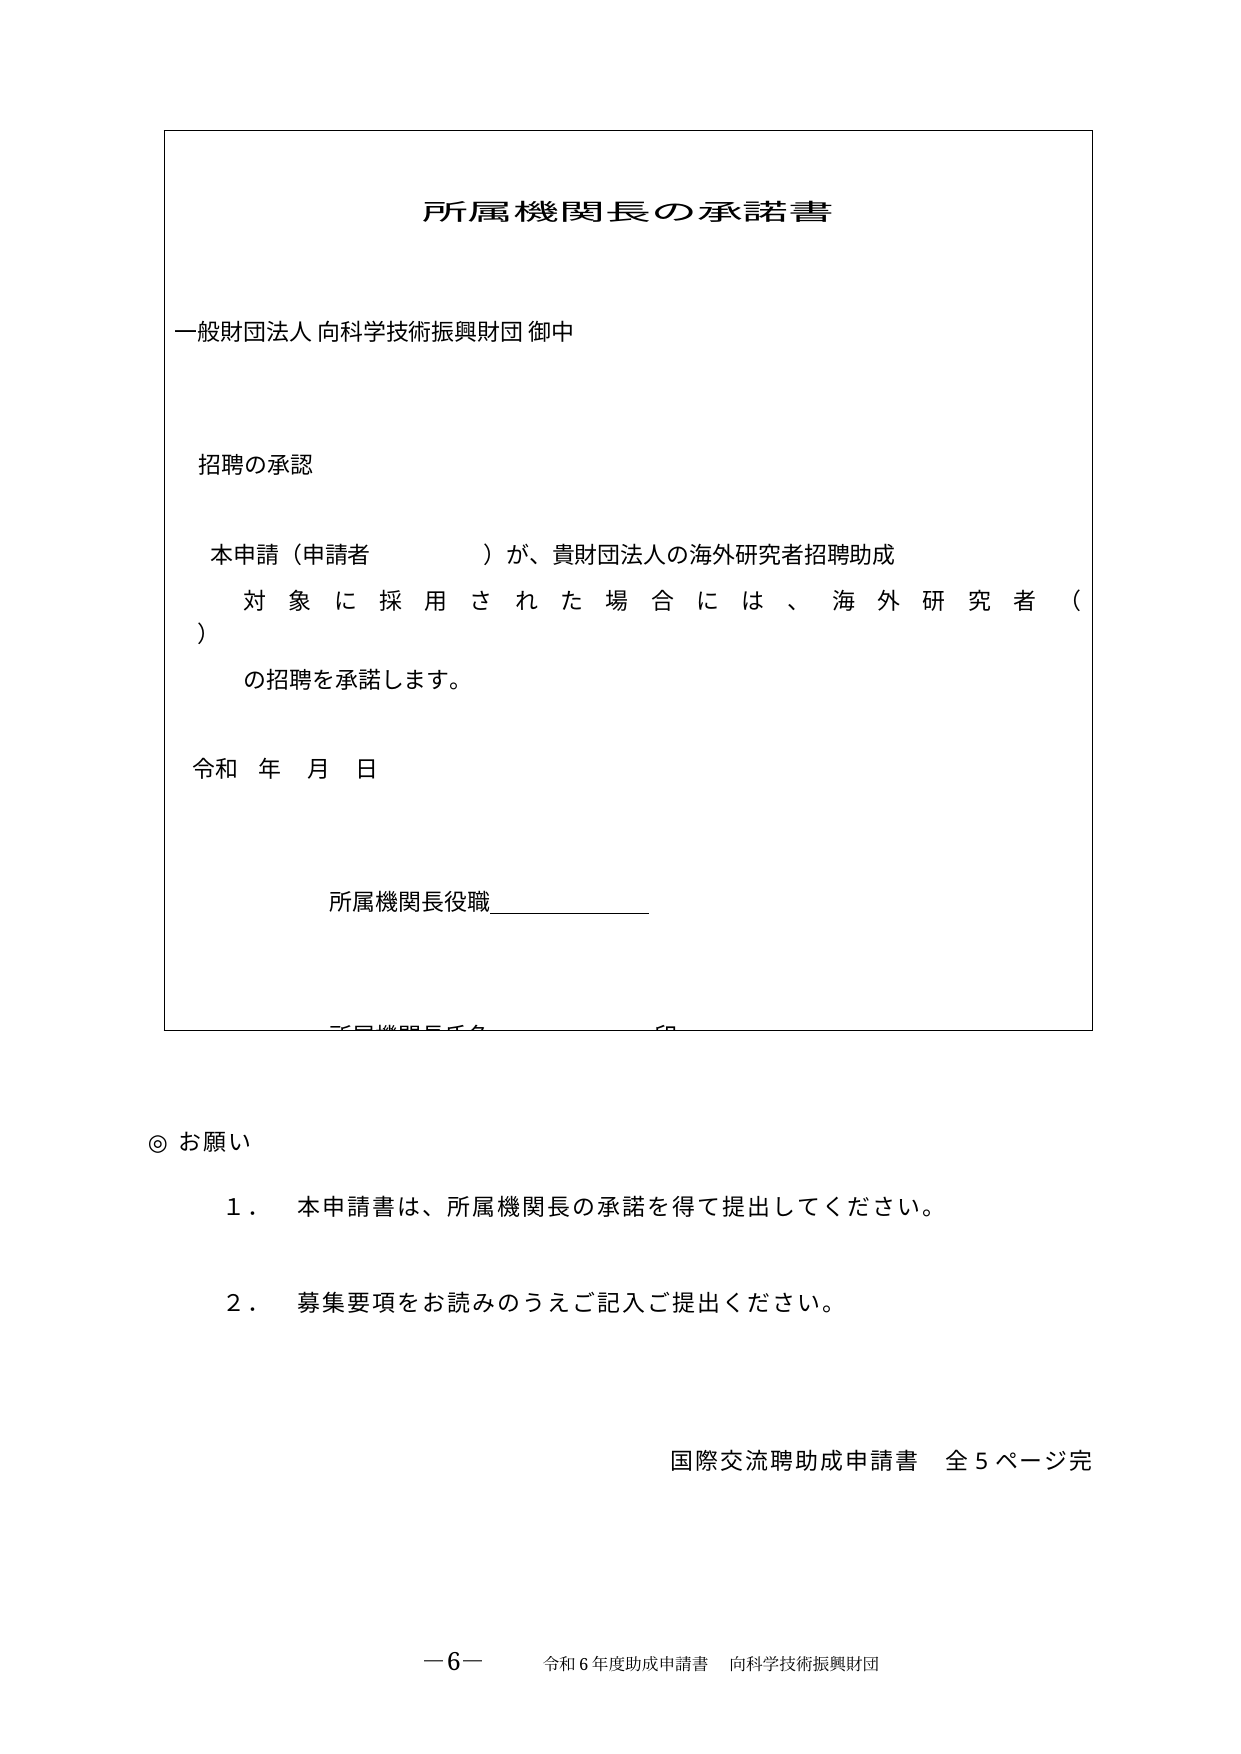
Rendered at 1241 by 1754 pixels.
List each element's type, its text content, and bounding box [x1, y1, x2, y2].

text ◎ お願い [148, 1124, 1092, 1158]
table_header 所属機関長の承諾書 一般財団法人 向科学技術振興財団 御中 招聘の承認 本申請（申請者 ）が、貴財団法人の海外研究者招聘助成 対象に採用された場合には、海外研究者（ ） の招聘を承諾します。 令和 年 月 日 所属機関長役職 所属機関長氏名 印 [165, 131, 1092, 1029]
text 国際交流聘助成申請書 全5ページ完 [148, 1443, 1092, 1476]
text ２． 募集要項をお読みのうえご記入ご提出ください。 [148, 1284, 1092, 1318]
text １． 本申請書は、所属機関長の承諾を得て提出してください。 [148, 1189, 1092, 1222]
